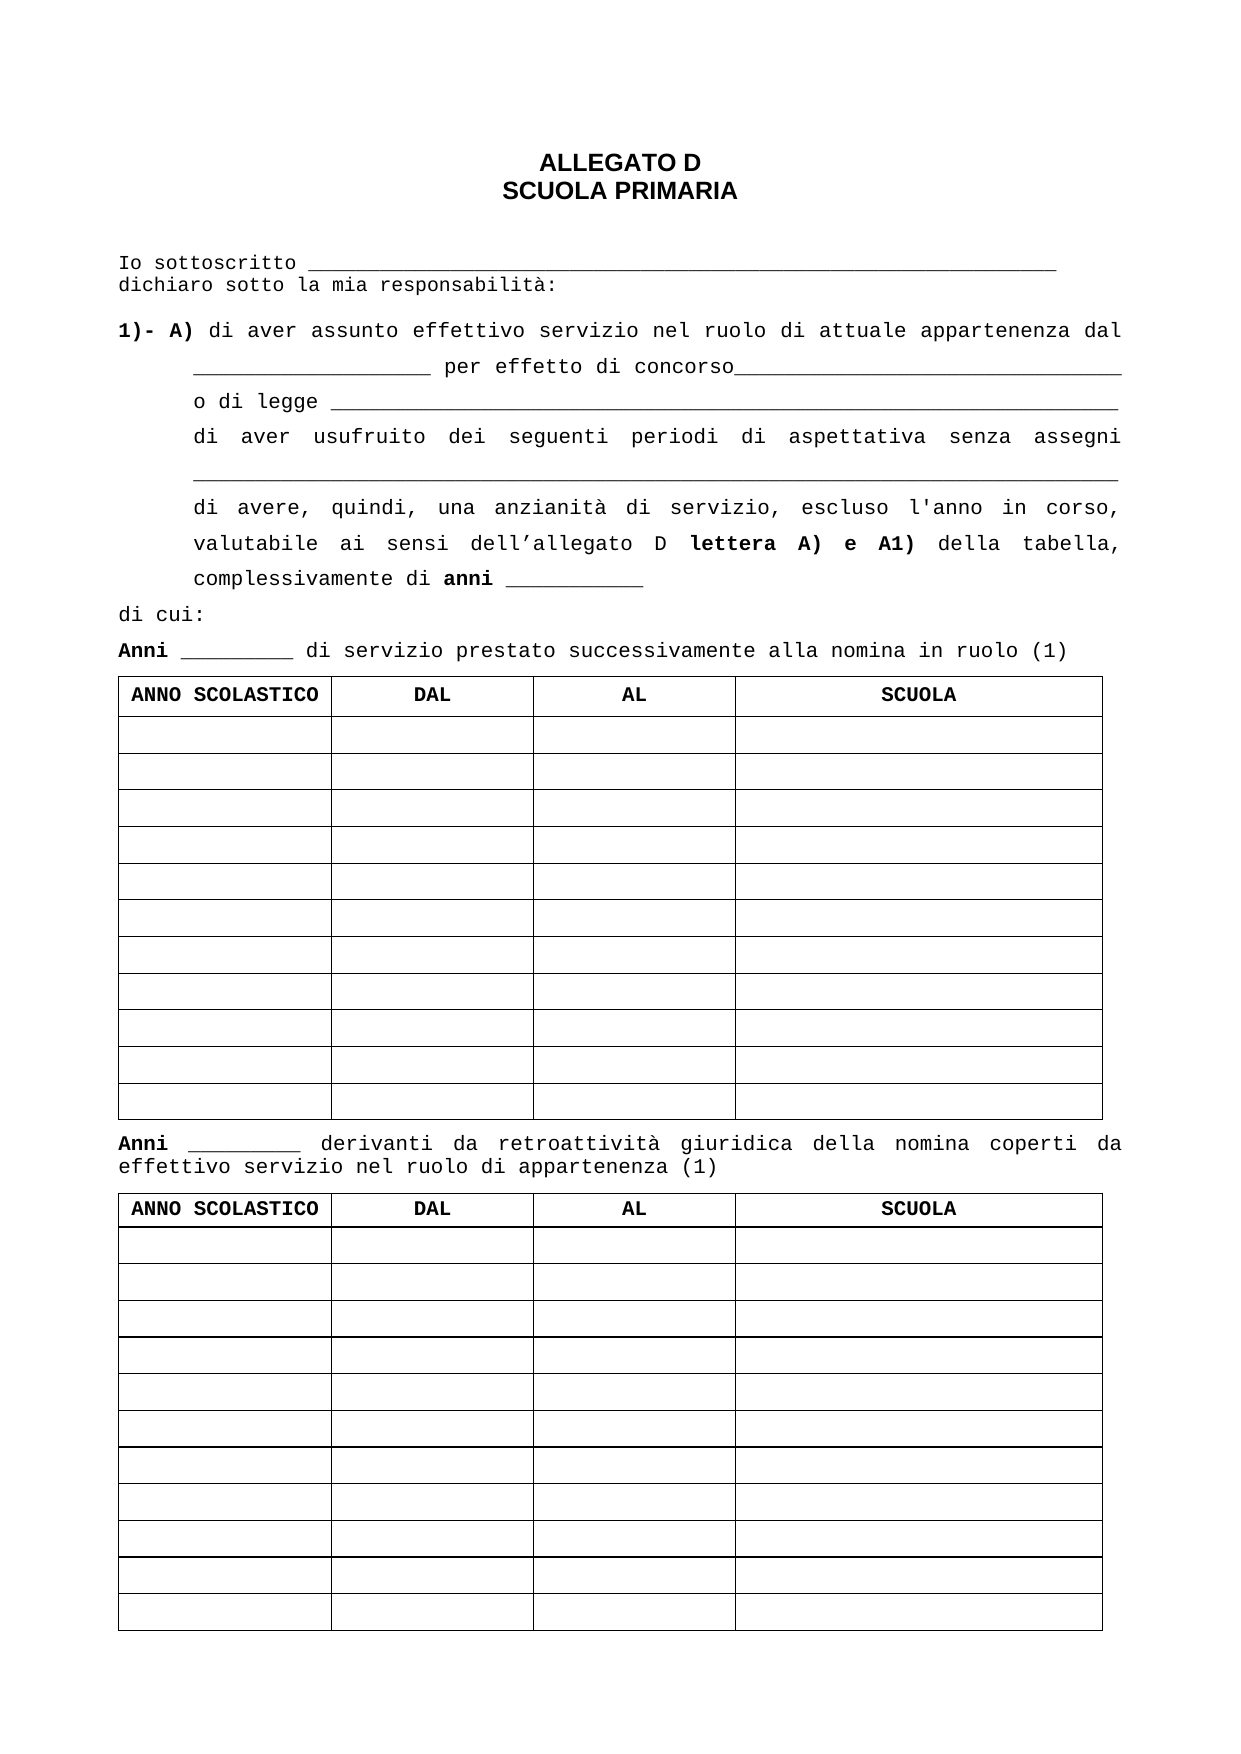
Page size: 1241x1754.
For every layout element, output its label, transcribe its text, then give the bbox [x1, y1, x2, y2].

table_cell [534, 1084, 735, 1119]
table_cell [736, 1594, 1102, 1630]
table_cell [736, 1264, 1102, 1300]
table_cell [736, 1448, 1102, 1483]
table_header ANNO SCOLASTICO [119, 677, 331, 716]
table_header AL [534, 677, 735, 716]
table_cell [119, 864, 331, 899]
table_cell [119, 790, 331, 826]
table_cell [119, 1411, 331, 1446]
table_cell [736, 1558, 1102, 1593]
table_cell [119, 1594, 331, 1630]
table_cell [736, 1521, 1102, 1556]
table_cell [332, 1228, 533, 1263]
table_cell [332, 1448, 533, 1483]
table_cell [332, 900, 533, 936]
table_cell [736, 1084, 1102, 1119]
table_cell [736, 900, 1102, 936]
table_cell [119, 1084, 331, 1119]
text Anni _________ di servizio prestato successivamente alla nomina in ruolo (1) [118, 640, 1122, 663]
text di avere, quindi, una anzianità di servizio, escluso l'anno in corso, valutabile ai sensi dell’allegato D lettera A) e A1) della tabella, complessivamente di anni ___________ [193, 497, 1122, 592]
table_cell [534, 1301, 735, 1336]
table_cell [534, 790, 735, 826]
table_cell [534, 974, 735, 1009]
table_header DAL [332, 1194, 533, 1226]
table_cell [332, 1338, 533, 1373]
table_header AL [534, 1194, 735, 1226]
table_cell [736, 864, 1102, 899]
table_cell [119, 754, 331, 789]
table_cell [332, 717, 533, 752]
table_cell [332, 1084, 533, 1119]
table_cell [332, 1374, 533, 1410]
table_cell [119, 1374, 331, 1410]
table_cell [534, 1484, 735, 1520]
table_cell [534, 1264, 735, 1300]
table_cell [736, 1010, 1102, 1046]
table_cell [119, 1448, 331, 1483]
table_cell [736, 974, 1102, 1009]
table_cell [119, 1047, 331, 1082]
table_header SCUOLA [736, 1194, 1102, 1226]
table_header DAL [332, 677, 533, 716]
table_cell [119, 1010, 331, 1046]
table_cell [119, 717, 331, 752]
table_cell [736, 1411, 1102, 1446]
table_cell [736, 1484, 1102, 1520]
table_cell [534, 1411, 735, 1446]
table_cell [332, 1010, 533, 1046]
table_cell [332, 1594, 533, 1630]
table_cell [534, 717, 735, 752]
table_cell [119, 1521, 331, 1556]
text Anni _________ derivanti da retroattività giuridica della nomina coperti da effettivo servizio nel ruolo di appartenenza (1) [118, 1133, 1122, 1180]
table_cell [534, 1374, 735, 1410]
table_cell [534, 827, 735, 862]
table_cell [119, 1301, 331, 1336]
table_cell [332, 937, 533, 972]
table_cell [534, 1010, 735, 1046]
text Io sottoscritto _______________________________________________________________ [118, 253, 1122, 275]
table_cell [534, 1558, 735, 1593]
table_cell [534, 1228, 735, 1263]
table_cell [119, 1558, 331, 1593]
table_cell [534, 754, 735, 789]
table_cell [332, 1264, 533, 1300]
table_cell [736, 1301, 1102, 1336]
text 1)- A) di aver assunto effettivo servizio nel ruolo di attuale appartenenza dal ___________________ per effetto di concorso_______________________________ o di legge _______________________________________________________________ [118, 320, 1122, 415]
table_cell [332, 1484, 533, 1520]
table_cell [332, 1047, 533, 1082]
text dichiaro sotto la mia responsabilità: [118, 275, 1122, 298]
table_cell [332, 1558, 533, 1593]
table_header ANNO SCOLASTICO [119, 1194, 331, 1226]
table_cell [119, 1484, 331, 1520]
table_cell [119, 1228, 331, 1263]
table_cell [534, 1338, 735, 1373]
table_cell [534, 1521, 735, 1556]
table_cell [736, 1338, 1102, 1373]
text ALLEGATO D [118, 148, 1122, 176]
table_cell [534, 1594, 735, 1630]
table_cell [534, 1448, 735, 1483]
table_cell [332, 1521, 533, 1556]
table_cell [736, 1047, 1102, 1082]
table_cell [534, 937, 735, 972]
table_cell [736, 1374, 1102, 1410]
table_cell [332, 754, 533, 789]
table_cell [119, 1338, 331, 1373]
table_cell [119, 974, 331, 1009]
table_cell [332, 827, 533, 862]
table_cell [736, 717, 1102, 752]
text SCUOLA PRIMARIA [118, 176, 1122, 205]
table_cell [736, 1228, 1102, 1263]
table_cell [332, 1301, 533, 1336]
table_cell [534, 900, 735, 936]
table_cell [119, 827, 331, 862]
table_cell [119, 1264, 331, 1300]
table_cell [332, 974, 533, 1009]
text di aver usufruito dei seguenti periodi di aspettativa senza assegni __________________________________________________________________________ [193, 426, 1122, 486]
table_cell [534, 864, 735, 899]
table_cell [332, 864, 533, 899]
table_cell [534, 1047, 735, 1082]
table_header SCUOLA [736, 677, 1102, 716]
table_cell [736, 937, 1102, 972]
table_cell [332, 1411, 533, 1446]
table_cell [736, 754, 1102, 789]
table_cell [736, 827, 1102, 862]
text di cui: [118, 603, 1122, 627]
table_cell [119, 900, 331, 936]
table_cell [736, 790, 1102, 826]
table_cell [332, 790, 533, 826]
table_cell [119, 937, 331, 972]
